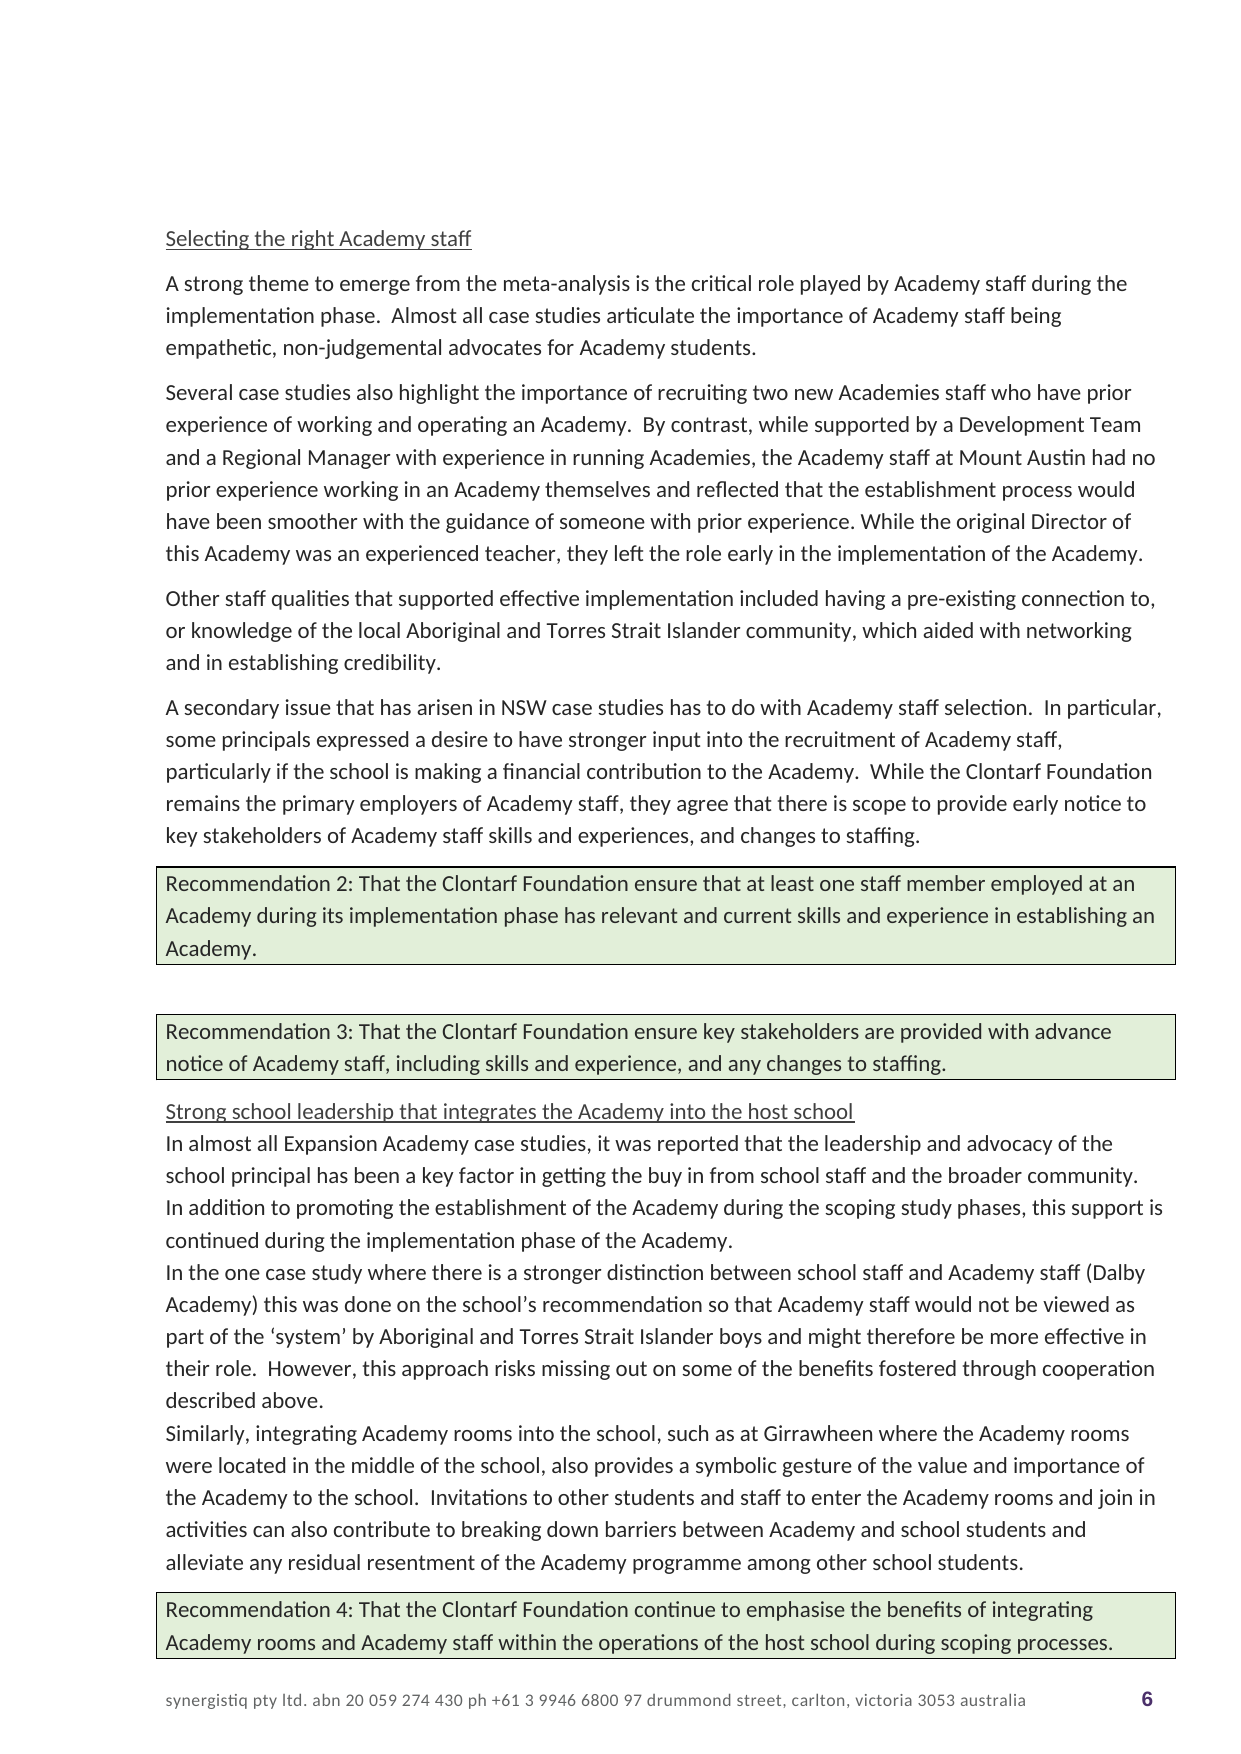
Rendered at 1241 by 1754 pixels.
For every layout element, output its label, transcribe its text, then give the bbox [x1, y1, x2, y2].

text Several case studies also highlight the importance of recruiting two new Academies staff who have prior experience of working and operating an Academy. By contrast, while supported by a Development Team and a Regional Manager with experience in running Academies, the Academy staff at Mount Austin had no prior experience working in an Academy themselves and reflected that the establishment process would have been smoother with the guidance of someone with prior experience. While the original Director of this Academy was an experienced teacher, they left the role early in the implementation of the Academy. [165, 378, 1166, 567]
subtitle Strong school leadership that integrates the Academy into the host school [165, 1097, 1166, 1125]
text A strong theme to emerge from the meta-analysis is the critical role played by Academy staff during the implementation phase. Almost all case studies articulate the importance of Academy staff being empathetic, non-judgemental advocates for Academy students. [165, 269, 1166, 362]
text Other staff qualities that supported effective implementation included having a pre-existing connection to, or knowledge of the local Aboriginal and Torres Strait Islander community, which aided with networking and in establishing credibility. [165, 584, 1166, 676]
text Recommendation 4: That the Clontarf Foundation continue to emphasise the benefits of integrating Academy rooms and Academy staff within the operations of the host school during scoping processes. [157, 1593, 1175, 1658]
subtitle Selecting the right Academy staff [165, 224, 1166, 252]
text In almost all Expansion Academy case studies, it was reported that the leadership and advocacy of the school principal has been a key factor in getting the buy in from school staff and the broader community. In addition to promoting the establishment of the Academy during the scoping study phases, this support is continued during the implementation phase of the Academy. [165, 1129, 1166, 1254]
text Recommendation 2: That the Clontarf Foundation ensure that at least one staff member employed at an Academy during its implementation phase has relevant and current skills and experience in establishing an Academy. [157, 868, 1175, 964]
text A secondary issue that has arisen in NSW case studies has to do with Academy staff selection. In particular, some principals expressed a desire to have stronger input into the recruitment of Academy staff, particularly if the school is making a financial contribution to the Academy. While the Clontarf Foundation remains the primary employers of Academy staff, they agree that there is scope to provide early notice to key stakeholders of Academy staff skills and experiences, and changes to staffing. [165, 693, 1166, 850]
text In the one case study where there is a stronger distinction between school staff and Academy staff (Dalby Academy) this was done on the school’s recommendation so that Academy staff would not be viewed as part of the ‘system’ by Aboriginal and Torres Strait Islander boys and might therefore be more effective in their role. However, this approach risks missing out on some of the benefits fostered through cooperation described above. [165, 1258, 1166, 1415]
text Similarly, integrating Academy rooms into the school, such as at Girrawheen where the Academy rooms were located in the middle of the school, also provides a symbolic gesture of the value and importance of the Academy to the school. Invitations to other students and staff to enter the Academy rooms and join in activities can also contribute to breaking down barriers between Academy and school students and alleviate any residual resentment of the Academy programme among other school students. [165, 1419, 1166, 1576]
text Recommendation 3: That the Clontarf Foundation ensure key stakeholders are provided with advance notice of Academy staff, including skills and experience, and any changes to staffing. [157, 1015, 1175, 1079]
